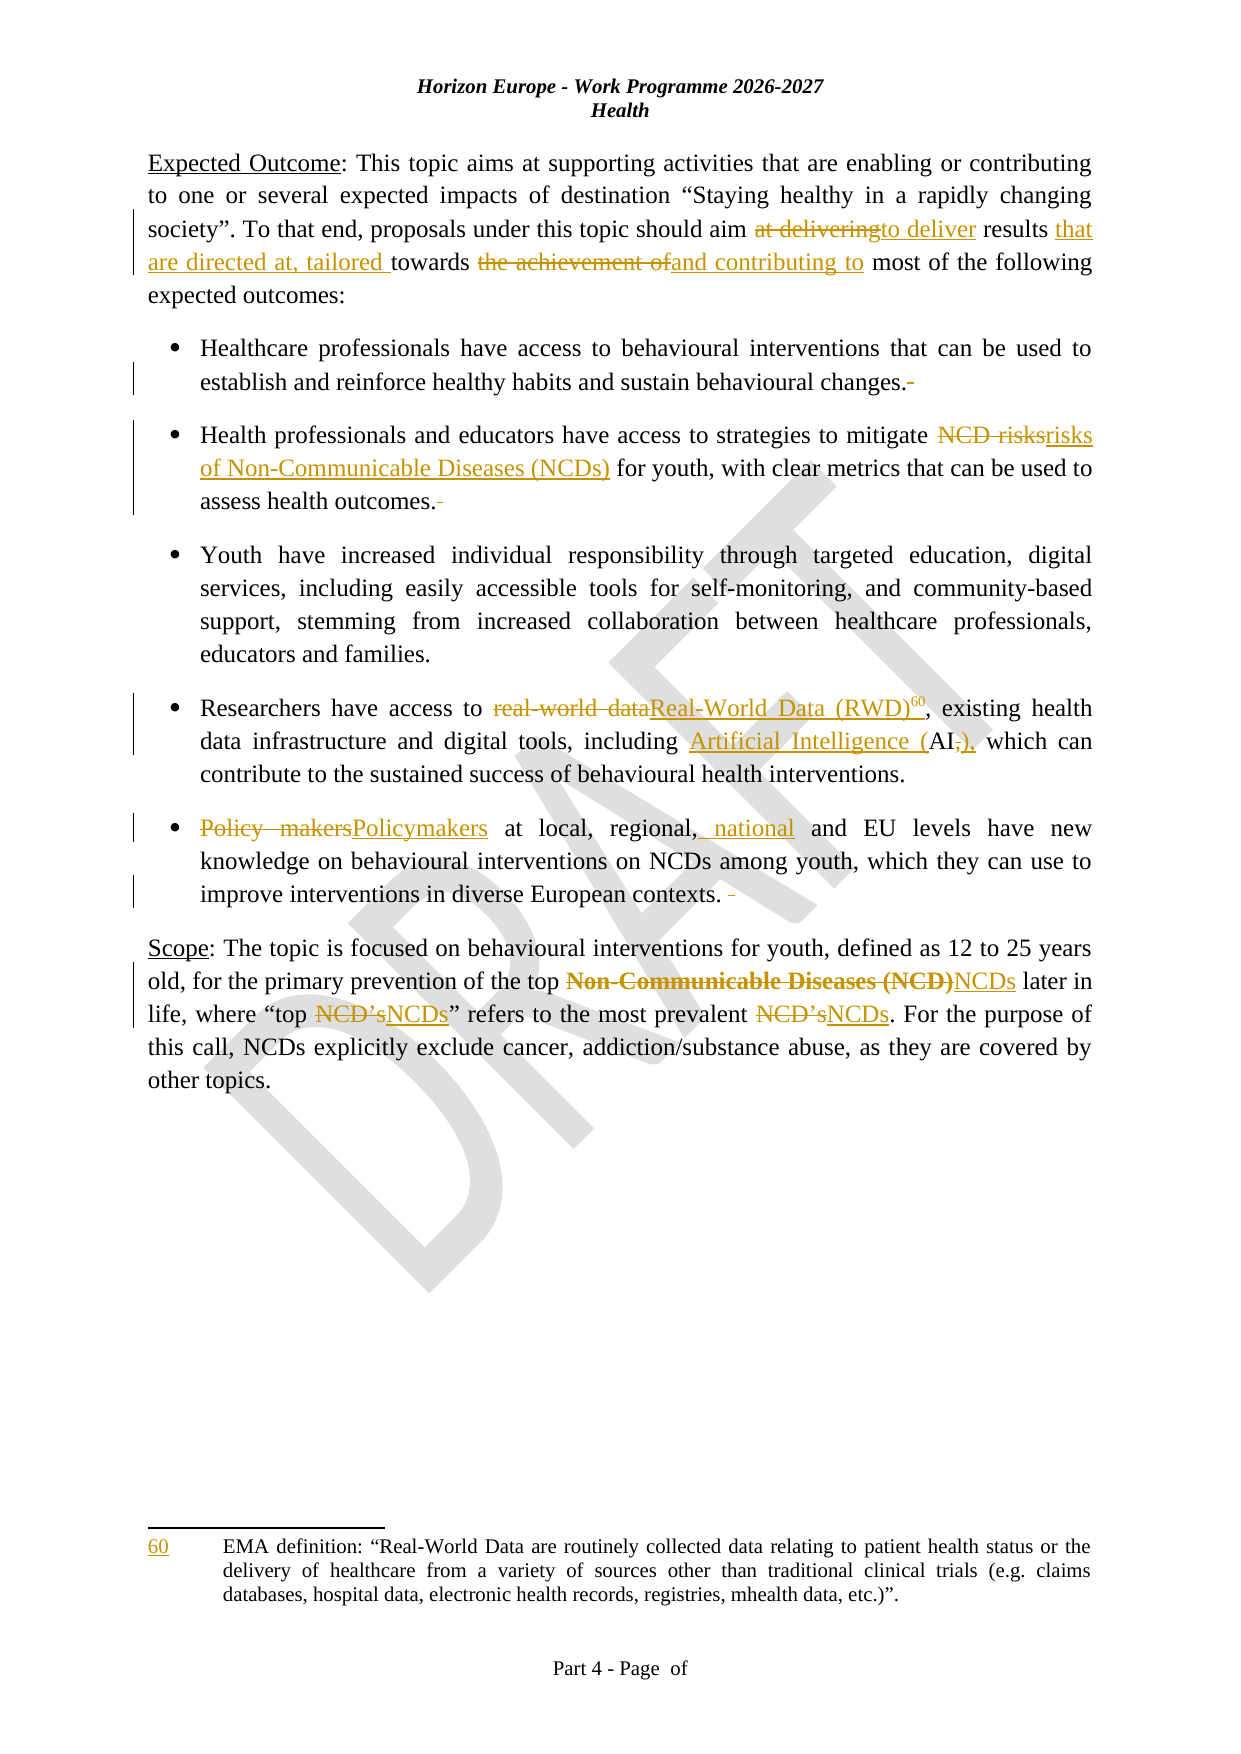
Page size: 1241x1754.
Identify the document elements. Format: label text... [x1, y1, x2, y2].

text Scope: The topic is focused on behavioural interventions for youth, defined as 12 to 25 years old, for the primary prevention of the top later in life, where “top ” refers to the most prevalent . For the purpose of this call, NCDs explicitly exclude cancer, addiction/substance abuse, as they are covered by other topics. [148, 933, 1093, 1094]
list at local, regional, and EU levels have new knowledge on behavioural interventions on NCDs among youth, which they can use to improve interventions in diverse European contexts. [181, 813, 1093, 908]
list Healthcare professionals have access to behavioural interventions that can be used to establish and reinforce healthy habits and sustain behavioural changes. [181, 333, 1093, 395]
list Health professionals and educators have access to strategies to mitigate for youth, with clear metrics that can be used to assess health outcomes. [181, 420, 1093, 515]
list Researchers have access to , existing health data infrastructure and digital tools, including AI which can contribute to the sustained success of behavioural health interventions. [181, 693, 1093, 788]
text Expected Outcome: This topic aims at supporting activities that are enabling or contributing to one or several expected impacts of destination “Staying healthy in a rapidly changing society”. To that end, proposals under this topic should aim results towards most of the following expected outcomes: [148, 148, 1093, 308]
list Youth have increased individual responsibility through targeted education, digital services, including easily accessible tools for self-monitoring, and community-based support, stemming from increased collaboration between healthcare professionals, educators and families. [181, 540, 1093, 668]
